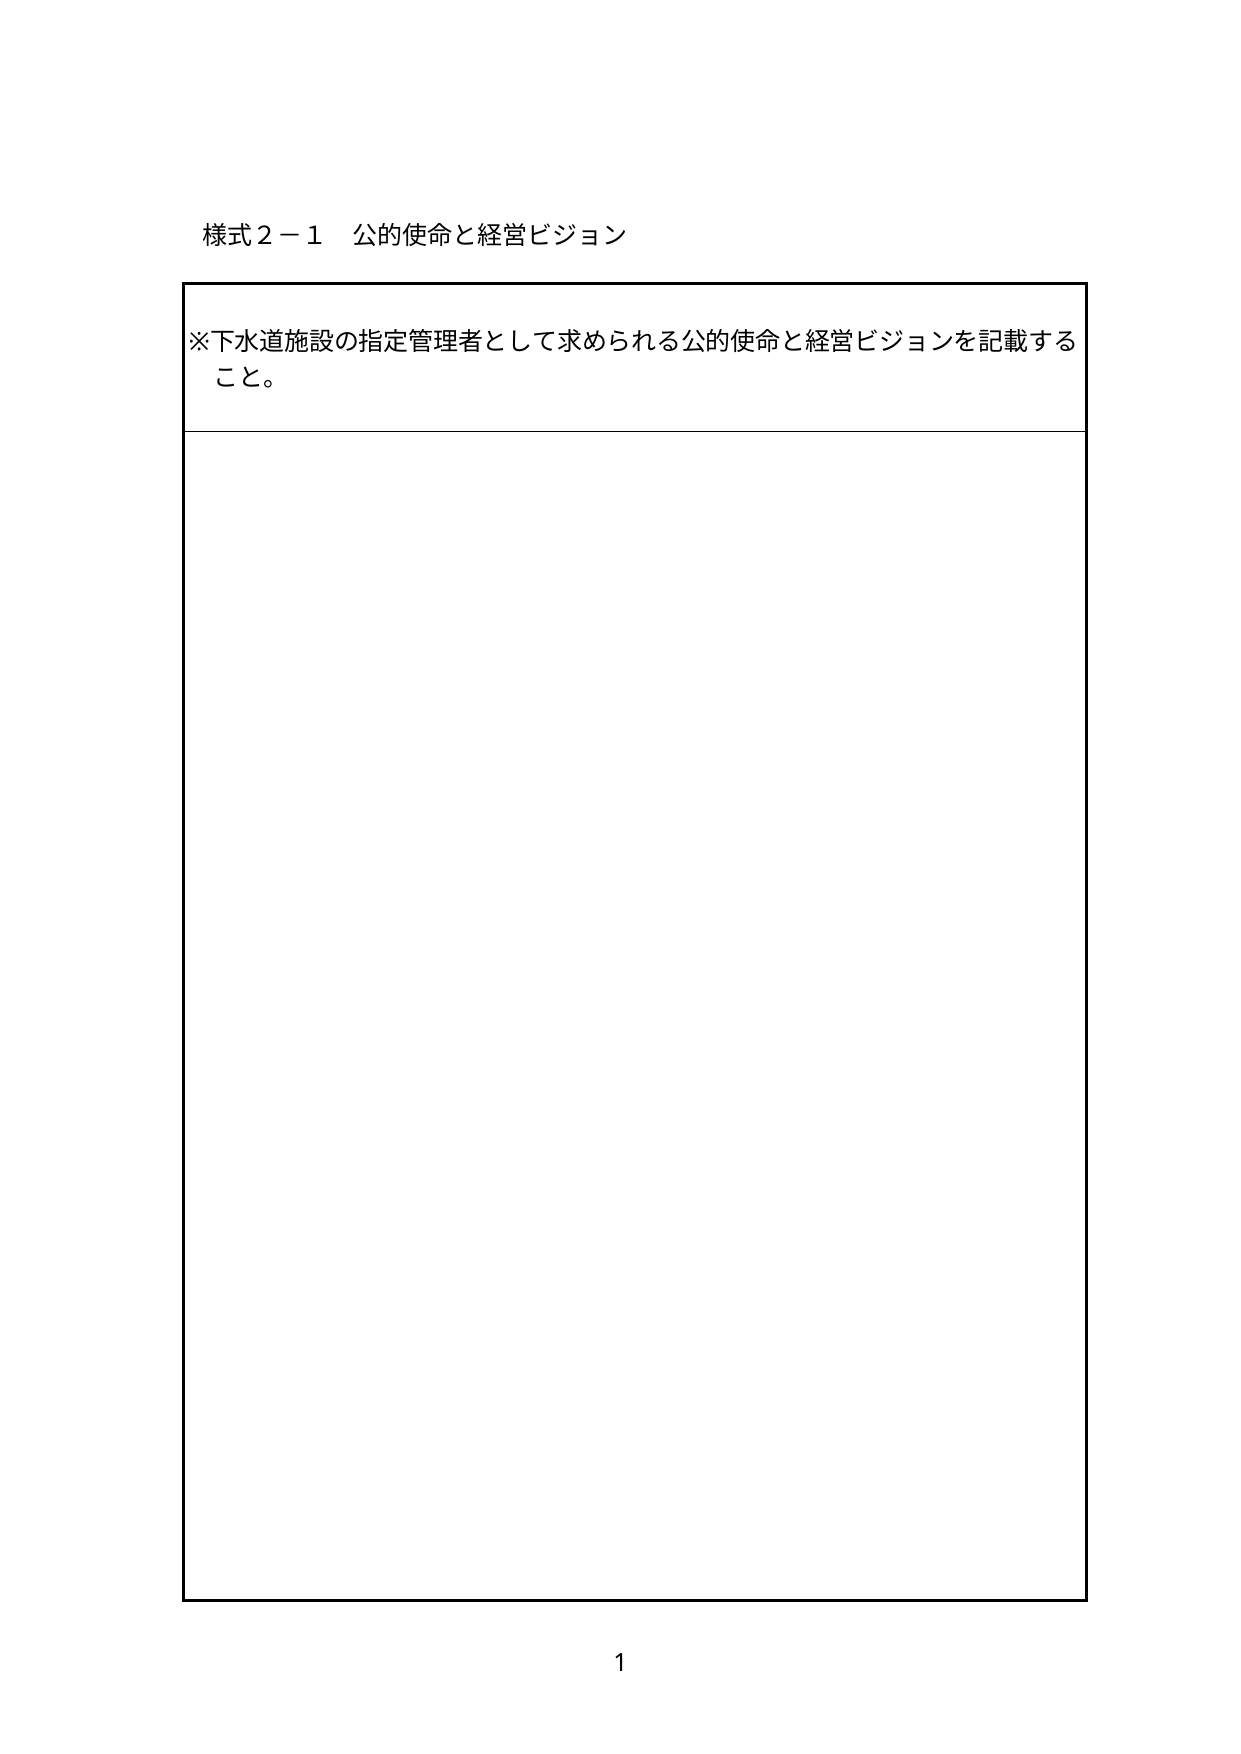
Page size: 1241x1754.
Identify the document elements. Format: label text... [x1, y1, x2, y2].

table_header ※下水道施設の指定管理者として求められる公的使命と経営ビジョンを記載すること。 [185, 285, 1085, 431]
text 様式２－１ 公的使命と経営ビジョン [202, 215, 1063, 252]
table_cell [185, 432, 1085, 1598]
